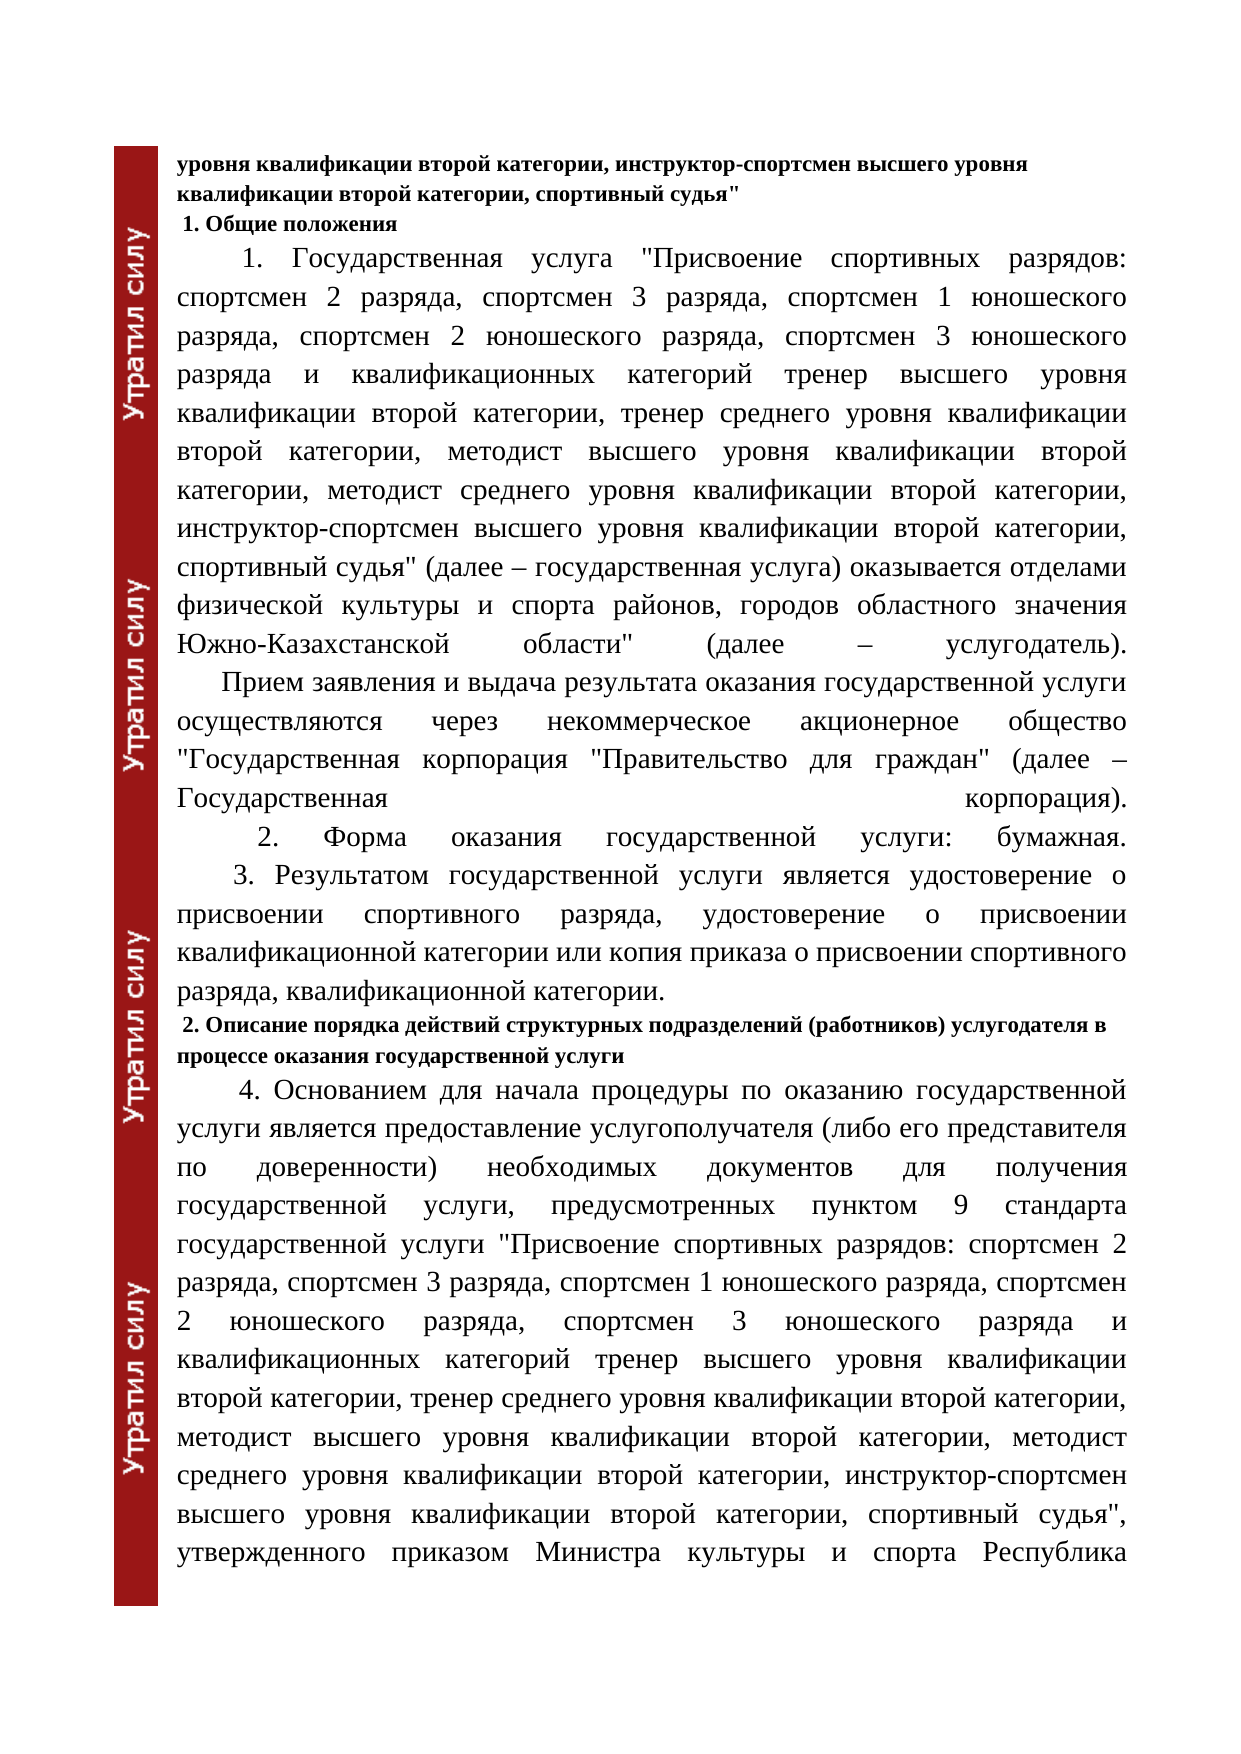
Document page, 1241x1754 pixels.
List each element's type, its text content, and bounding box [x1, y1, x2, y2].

picture [114, 1006, 158, 1011]
picture [114, 237, 158, 241]
text 1. Государственная услуга "Присвоение спортивных разрядов: спортсмен 2 разряда, спортсмен 3 разряда, спортсмен 1 юношеского разряда, спортсмен 2 юношеского разряда, спортсмен 3 юношеского разряда и квалификационных категорий тренер высшего уровня квалификации второй категории, тренер среднего уровня квалификации второй категории, методист высшего уровня квалификации второй категории, методист среднего уровня квалификации второй категории, инструктор-спортсмен высшего уровня квалификации второй категории, спортивный судья" (далее – государственная услуга) оказывается отделами физической культуры и спорта районов, городов областного значения Южно-Казахстанской области" (далее – услугодатель). Прием заявления и выдача результата оказания государственной услуги осуществляются через некоммерческое акционерное общество "Государственная корпорация "Правительство для граждан" (далее – Государственная корпорация). 2. Форма оказания государственной услуги: бумажная. 3. Результатом государственной услуги является удостоверение о присвоении спортивного разряда, удостоверение о присвоении квалификационной категории или копия приказа о присвоении спортивного разряда, квалификационной категории. [112, 241, 1128, 1006]
text 1. Общие положения [112, 210, 1128, 237]
picture [114, 146, 158, 150]
text 2. Описание порядка действий структурных подразделений (работников) услугодателя в процессе оказания государственной услуги [112, 1011, 1128, 1068]
picture [114, 1568, 158, 1606]
picture [114, 1068, 158, 1072]
